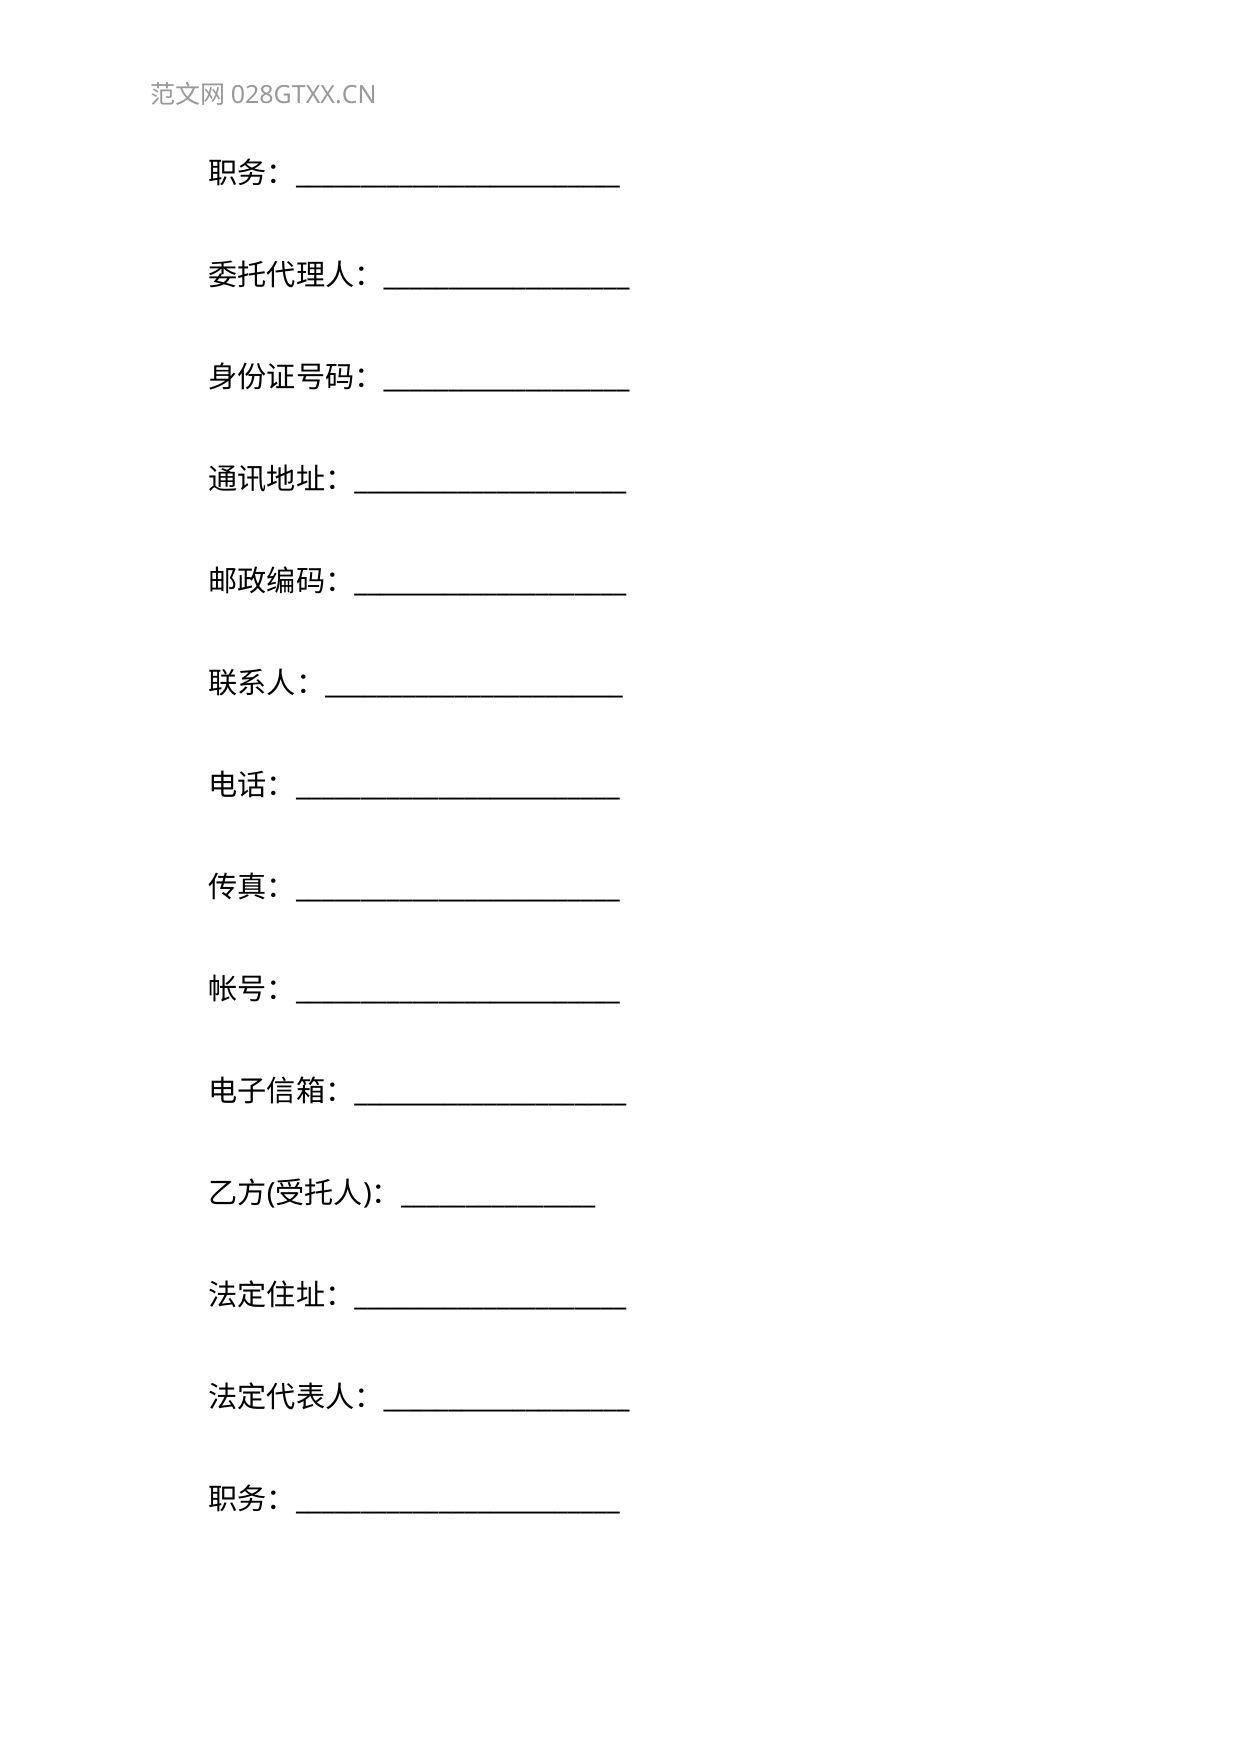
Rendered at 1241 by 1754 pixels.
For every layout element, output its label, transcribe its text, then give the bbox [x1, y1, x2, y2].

text 电子信箱：_____________________ [150, 1068, 1090, 1110]
text 职务：_________________________ [150, 1476, 1090, 1518]
text 职务：_________________________ [150, 150, 1090, 192]
text 电话：_________________________ [150, 762, 1090, 804]
text 邮政编码：_____________________ [150, 558, 1090, 600]
text 法定代表人：___________________ [150, 1374, 1090, 1416]
text 委托代理人：___________________ [150, 252, 1090, 294]
text 传真：_________________________ [150, 864, 1090, 906]
text 帐号：_________________________ [150, 966, 1090, 1008]
text 联系人：_______________________ [150, 660, 1090, 702]
text 乙方(受托人)：_______________ [150, 1170, 1090, 1212]
text 法定住址：_____________________ [150, 1272, 1090, 1314]
text 身份证号码：___________________ [150, 354, 1090, 396]
text 通讯地址：_____________________ [150, 456, 1090, 498]
